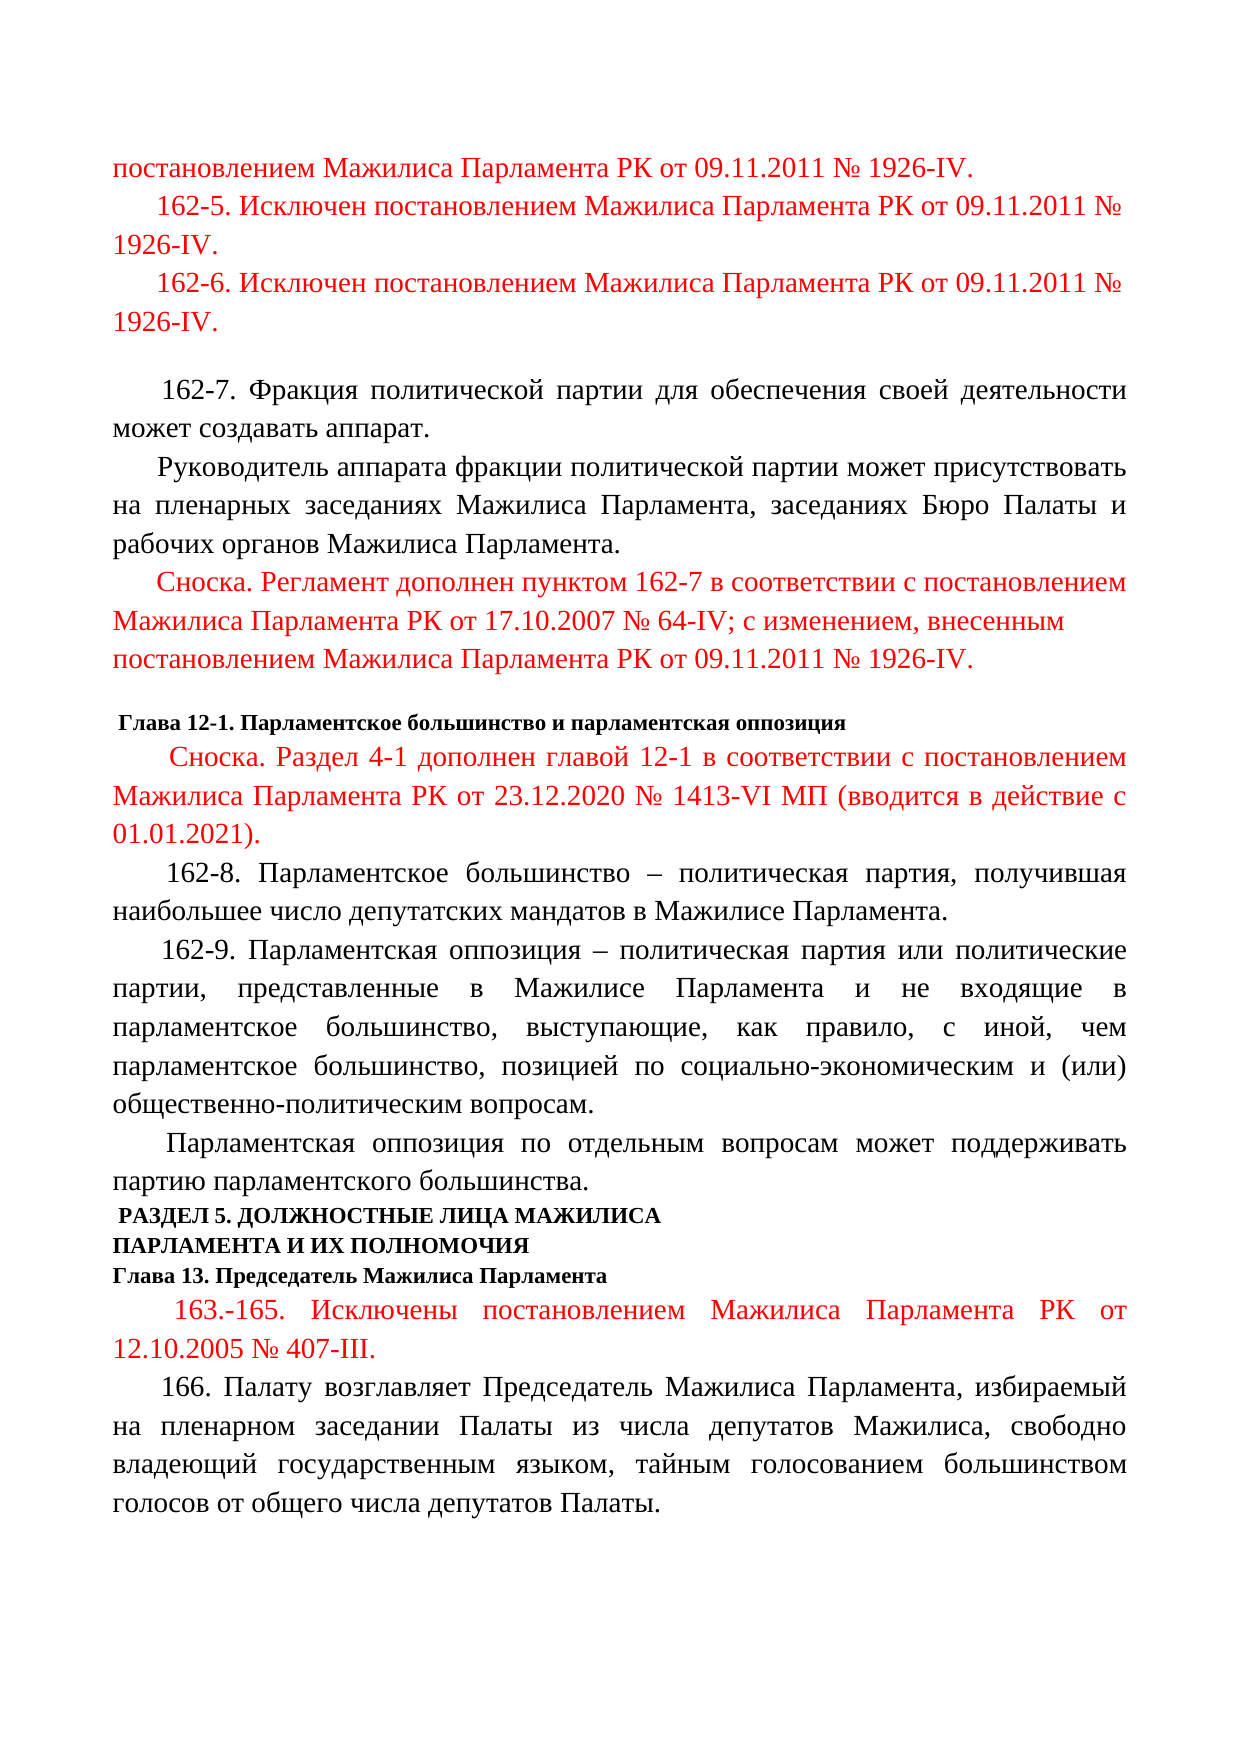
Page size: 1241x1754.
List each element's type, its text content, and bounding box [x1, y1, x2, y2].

text 162-7. Фракция политической партии для обеспечения своей деятельности может создавать аппарат. [112, 372, 1128, 444]
text 163.-165. Исключены постановлением Мажилиса Парламента РК от 12.10.2005 № 407-III. [112, 1292, 1128, 1364]
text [112, 150, 1128, 368]
text Парламентская оппозиция по отдельным вопросам может поддерживать партию парламентского большинства. [112, 1125, 1128, 1197]
text РАЗДЕЛ 5. ДОЛЖНОСТНЫЕ ЛИЦА МАЖИЛИСА ПАРЛАМЕНТА И ИХ ПОЛНОМОЧИЯ Глава 13. Председатель Мажилиса Парламента [112, 1202, 1128, 1289]
text 162-9. Парламентская оппозиция – политическая партия или политические партии, представленные в Мажилисе Парламента и не входящие в парламентское большинство, выступающие, как правило, с иной, чем парламентское большинство, позицией по социально-экономическим и (или) общественно-политическим вопросам. [112, 932, 1128, 1120]
text 162-8. Парламентское большинство – политическая партия, получившая наибольшее число депутатских мандатов в Мажилисе Парламента. [112, 855, 1128, 927]
text Сноска. Раздел 4-1 дополнен главой 12-1 в соответствии с постановлением Мажилиса Парламента РК от 23.12.2020 № 1413-VI МП (вводится в действие с 01.01.2021). [112, 739, 1128, 850]
text Руководитель аппарата фракции политической партии может присутствовать на пленарных заседаниях Мажилиса Парламента, заседаниях Бюро Палаты и рабочих органов Мажилиса Парламента. [112, 449, 1128, 559]
text 166. Палату возглавляет Председатель Мажилиса Парламента, избираемый на пленарном заседании Палаты из числа депутатов Мажилиса, свободно владеющий государственным языком, тайным голосованием большинством голосов от общего числа депутатов Палаты. [112, 1369, 1128, 1519]
text Глава 12-1. Парламентское большинство и парламентская оппозиция [112, 709, 1128, 736]
text Сноска. Регламент дополнен пунктом 162-7 в соответствии с постановлением Мажилиса Парламента РК от 17.10.2007 № 64-IV; с изменением, внесенным постановлением Мажилиса Парламента РК от 09.11.2011 № 1926-IV. [112, 564, 1128, 705]
